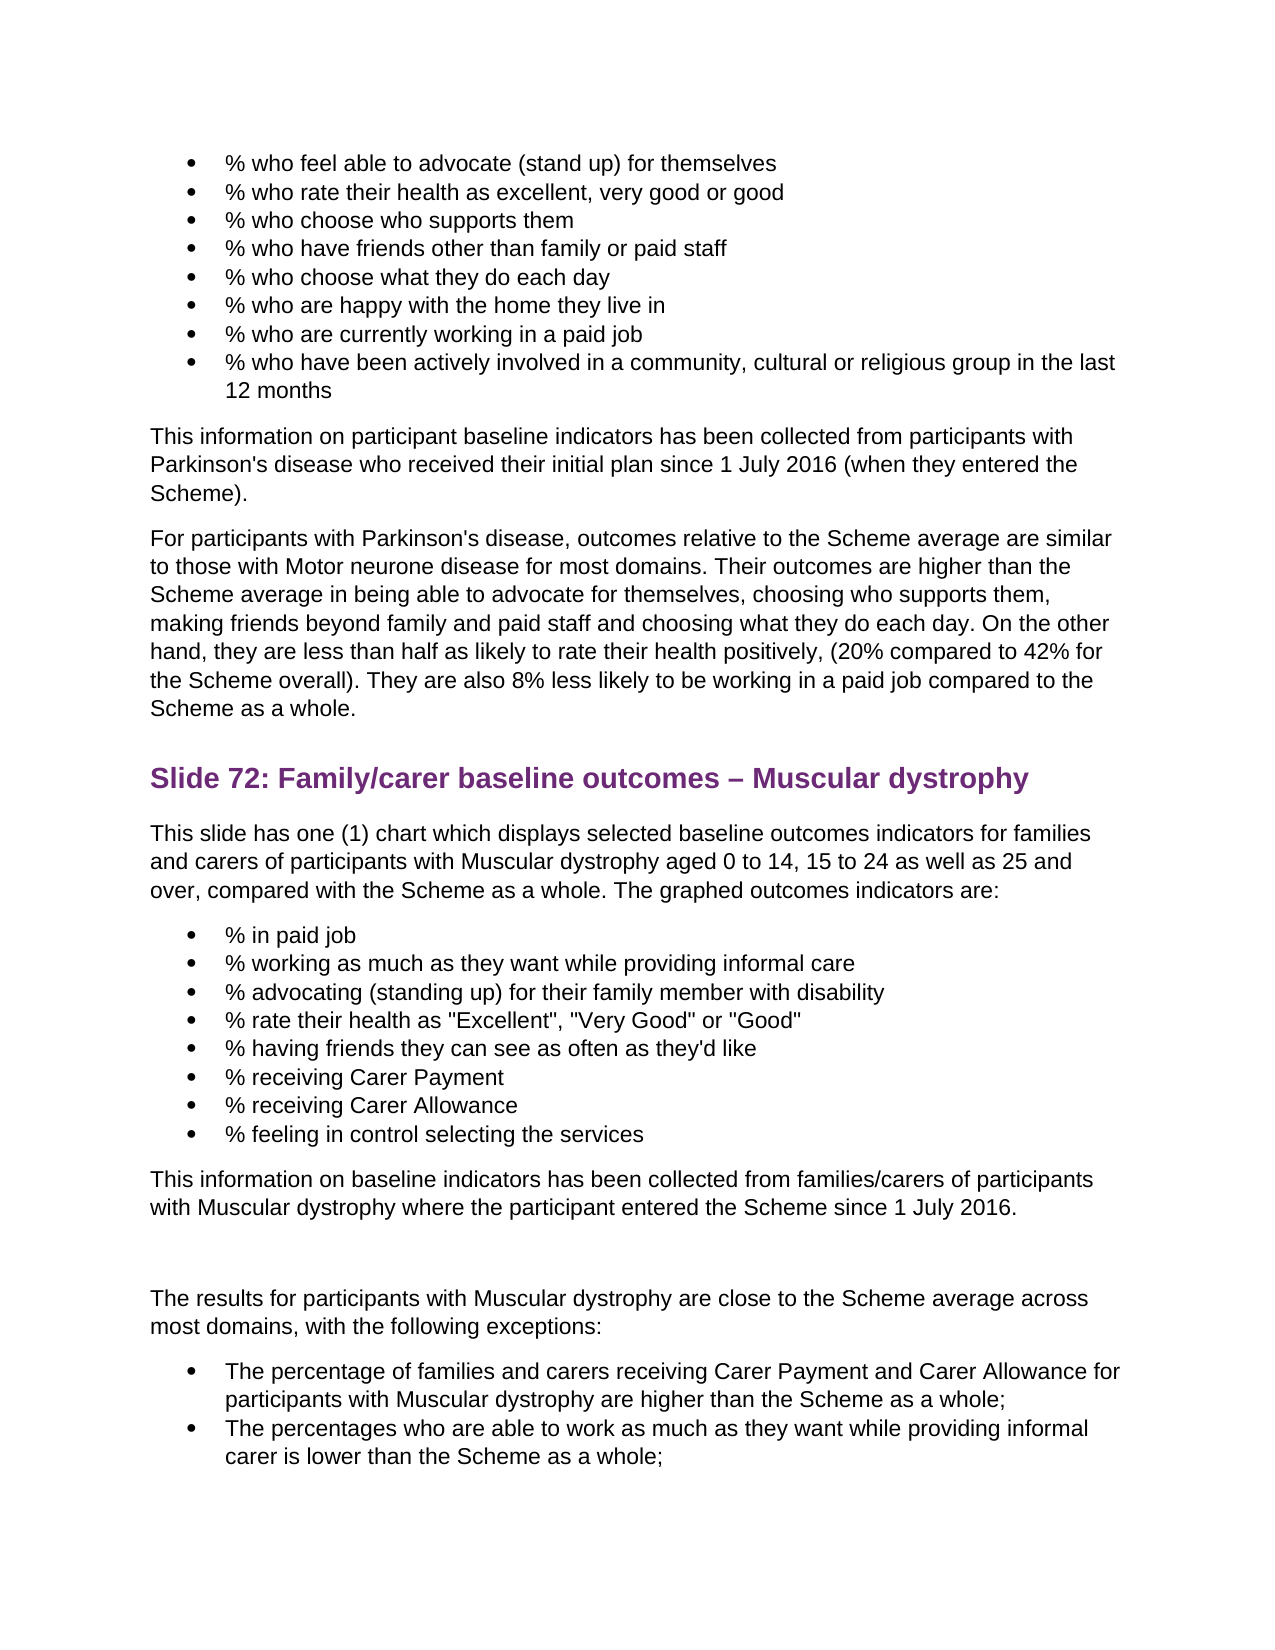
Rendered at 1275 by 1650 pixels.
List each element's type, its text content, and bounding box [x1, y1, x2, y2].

list % working as much as they want while providing informal care [187, 950, 1125, 976]
list % who are happy with the home they live in [187, 292, 1125, 318]
list % who rate their health as excellent, very good or good [187, 178, 1125, 205]
list % who choose what they do each day [187, 264, 1125, 290]
list % rate their health as "Excellent", "Very Good" or "Good" [187, 1007, 1125, 1033]
text This slide has one (1) chart which displays selected baseline outcomes indicators for families and carers of participants with Muscular dystrophy aged 0 to 14, 15 to 24 as well as 25 and over, compared with the Scheme as a whole. The graphed outcomes indicators are: [150, 820, 1125, 903]
list % feeling in control selecting the services [187, 1121, 1125, 1147]
list % in paid job [187, 922, 1125, 948]
list The percentage of families and carers receiving Carer Payment and Carer Allowance for participants with Muscular dystrophy are higher than the Scheme as a whole; [187, 1358, 1125, 1413]
subtitle Slide 72: Family/carer baseline outcomes – Muscular dystrophy [150, 761, 1125, 795]
list % who are currently working in a paid job [187, 321, 1125, 347]
list % who have friends other than family or paid staff [187, 235, 1125, 262]
list % receiving Carer Payment [187, 1064, 1125, 1090]
text This information on baseline indicators has been collected from families/carers of participants with Muscular dystrophy where the participant entered the Scheme since 1 July 2016. [150, 1166, 1125, 1221]
list % who choose who supports them [187, 207, 1125, 233]
list % having friends they can see as often as they'd like [187, 1035, 1125, 1062]
list % receiving Carer Allowance [187, 1092, 1125, 1119]
list The percentages who are able to work as much as they want while providing informal carer is lower than the Scheme as a whole; [187, 1415, 1125, 1470]
list % who feel able to advocate (stand up) for themselves [187, 150, 1125, 176]
list % who have been actively involved in a community, cultural or religious group in the last 12 months [187, 349, 1125, 404]
list % advocating (standing up) for their family member with disability [187, 978, 1125, 1005]
text This information on participant baseline indicators has been collected from participants with Parkinson's disease who received their initial plan since 1 July 2016 (when they entered the Scheme). [150, 423, 1125, 506]
text For participants with Parkinson's disease, outcomes relative to the Scheme average are similar to those with Motor neurone disease for most domains. Their outcomes are higher than the Scheme average in being able to advocate for themselves, choosing who supports them, making friends beyond family and paid staff and choosing what they do each day. On the other hand, they are less than half as likely to rate their health positively, (20% compared to 42% for the Scheme overall). They are also 8% less likely to be working in a paid job compared to the Scheme as a whole. [150, 524, 1125, 722]
text The results for participants with Muscular dystrophy are close to the Scheme average across most domains, with the following exceptions: [150, 1284, 1125, 1339]
